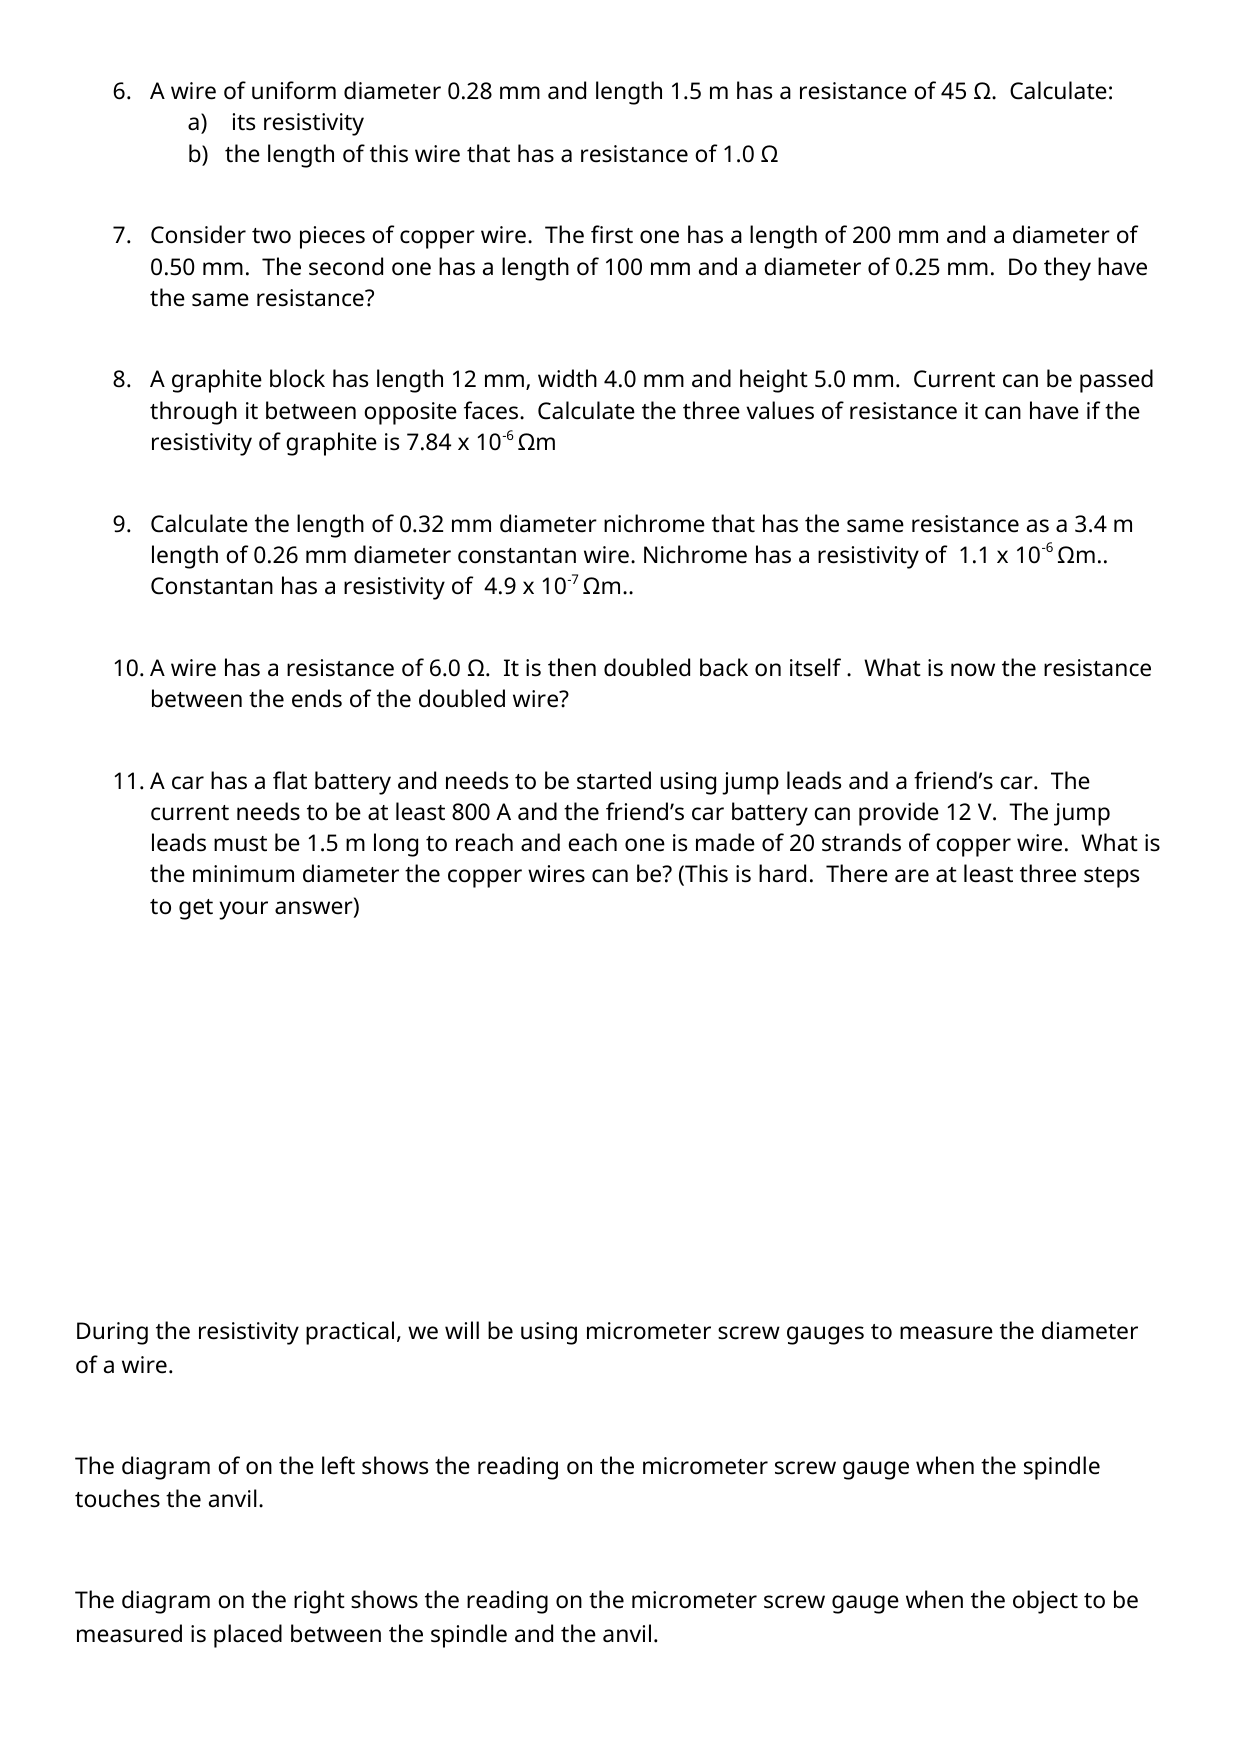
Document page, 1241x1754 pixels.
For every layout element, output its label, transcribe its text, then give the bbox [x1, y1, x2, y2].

list its resistivity [187, 75, 1165, 106]
text The diagram on the right shows the reading on the micrometer screw gauge when the object to be measured is placed between the spindle and the anvil. [75, 1553, 1165, 1618]
list A car has a flat battery and needs to be started using jump leads and a friend’s car. The current needs to be at least 800 A and the friend’s car battery can provide 12 V. The jump leads must be 1.5 m long to reach and each one is made of 20 strands of copper wire. What is the minimum diameter the copper wires can be? (This is hard. There are at least three steps to get your answer) [112, 733, 1165, 889]
list A wire has a resistance of 6.0 Ω. It is then doubled back on itself . What is now the resistance between the ends of the doubled wire? [112, 620, 1165, 683]
list Calculate the length of 0.32 mm diameter nichrome that has the same resistance as a 3.4 m length of 0.26 mm diameter constantan wire. Nichrome has a resistivity of 1.1 x 10-6 Ωm.. Constantan has a resistivity of 4.9 x 10-7 Ωm.. [112, 476, 1165, 570]
list A graphite block has length 12 mm, width 4.0 mm and height 5.0 mm. Current can be passed through it between opposite faces. Calculate the three values of resistance it can have if the resistivity of graphite is 7.84 x 10-6 Ωm [112, 332, 1165, 426]
list the length of this wire that has a resistance of 1.0 Ω [187, 106, 1165, 137]
list Consider two pieces of copper wire. The first one has a length of 200 mm and a diameter of 0.50 mm. The second one has a length of 100 mm and a diameter of 0.25 mm. Do they have the same resistance? [112, 188, 1165, 282]
text The diagram of on the left shows the reading on the micrometer screw gauge when the spindle touches the anvil. [75, 1418, 1165, 1483]
text During the resistivity practical, we will be using micrometer screw gauges to measure the diameter of a wire. [75, 1284, 1165, 1349]
